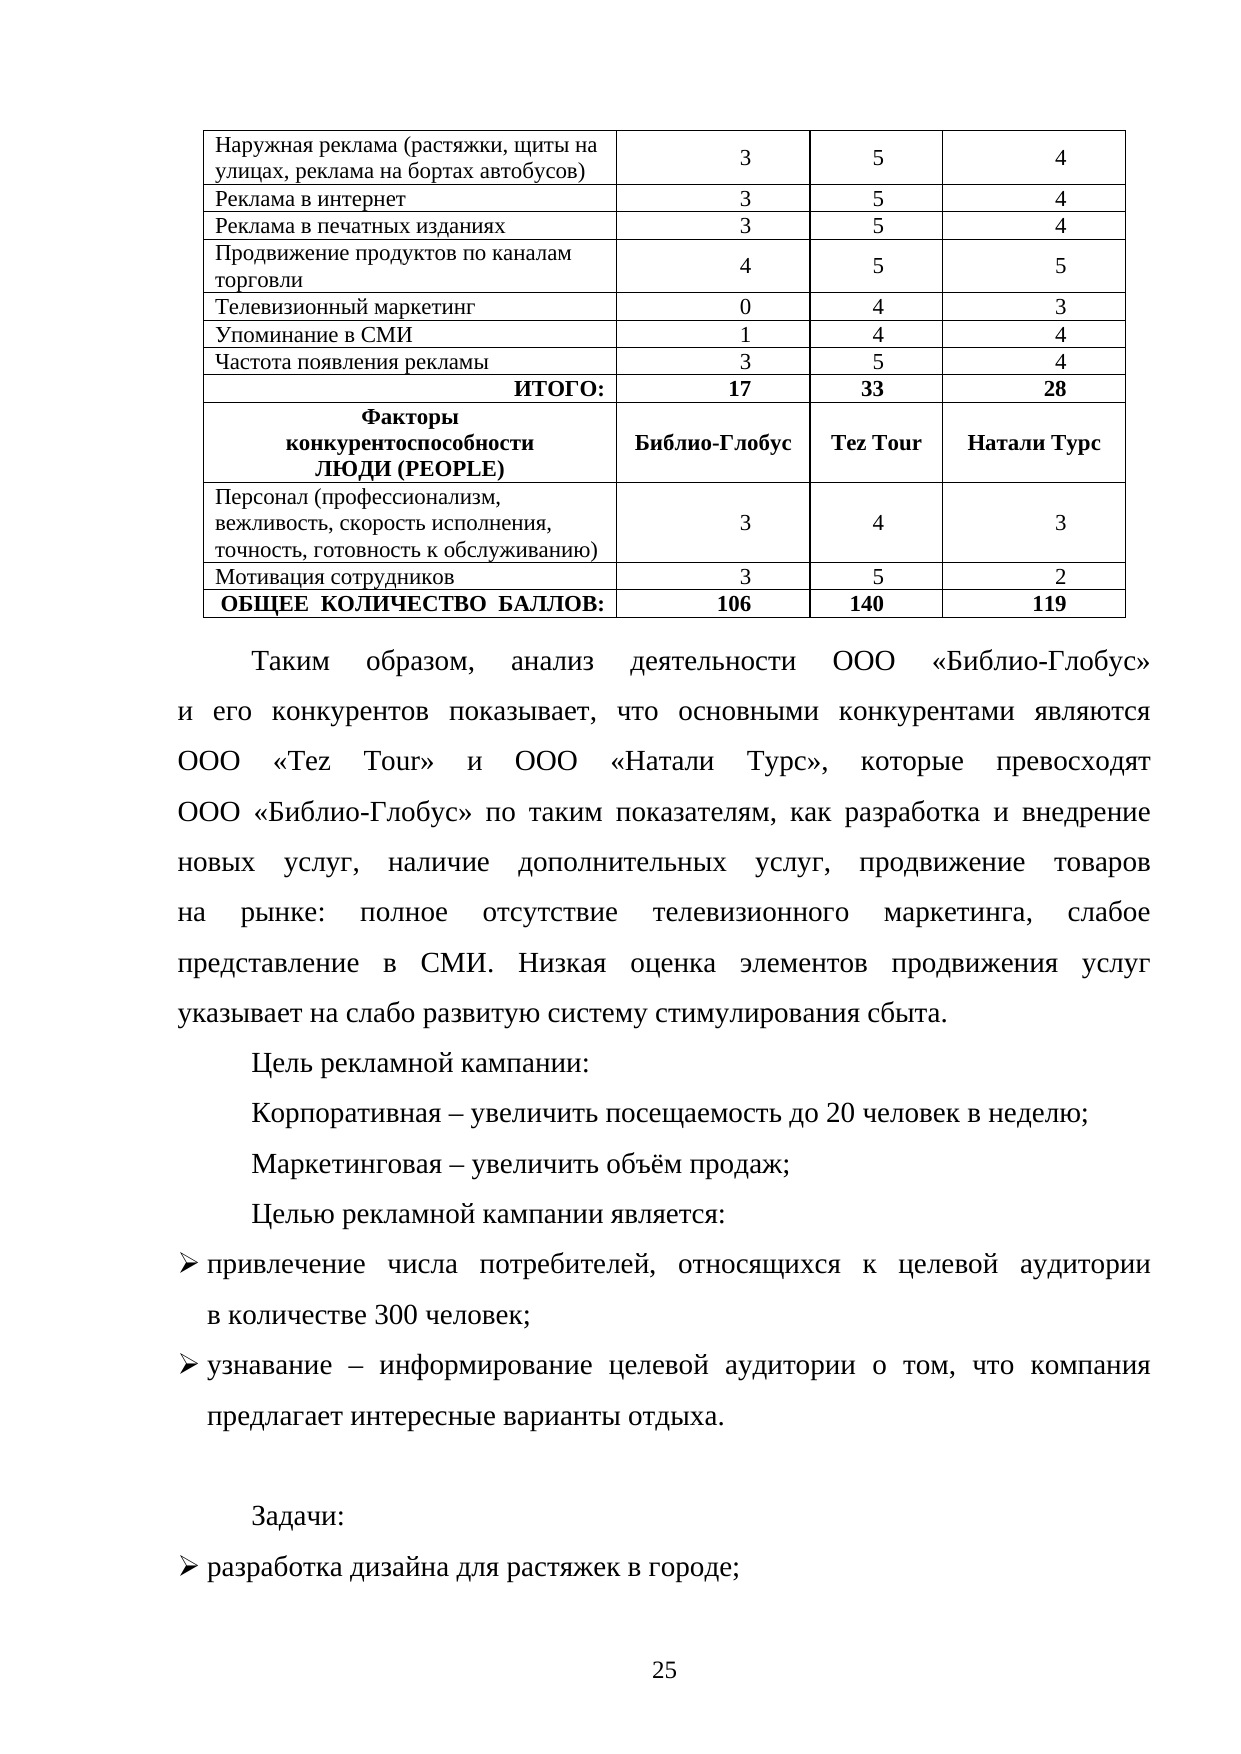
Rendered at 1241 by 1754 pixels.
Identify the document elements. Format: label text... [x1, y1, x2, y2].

table_cell 5 [811, 563, 942, 589]
table_cell 5 [811, 212, 942, 238]
text Маркетинговая – увеличить объём продаж; [177, 1146, 1152, 1179]
table_cell 3 [943, 293, 1125, 319]
list разработка дизайна для растяжек в городе; [177, 1549, 1152, 1582]
table_cell 3 [617, 185, 809, 211]
table_cell 119 [943, 590, 1125, 617]
table_cell Натали Турс [943, 403, 1125, 482]
table_cell 140 [811, 590, 942, 617]
text Таким образом, анализ деятельности ООО «Библио-Глобус» и его конкурентов показывает, что основными конкурентами являются ООО «Tez Tour» и ООО «Натали Турс», которые превосходят ООО «Библио-Глобус» по таким показателям, как разработка и внедрение новых услуг, наличие дополнительных услуг, продвижение товаров на рынке: полное отсутствие телевизионного маркетинга, слабое представление в СМИ. Низкая оценка элементов продвижения услуг указывает на слабо развитую систему стимулирования сбыта. [177, 643, 1152, 1028]
list привлечение числа потребителей, относящихся к целевой аудитории в количестве 300 человек; [177, 1247, 1152, 1331]
table_cell Мотивация сотрудников [204, 563, 616, 589]
table_cell 3 [943, 483, 1125, 562]
table_cell 4 [617, 240, 809, 292]
table_cell Персонал (профессионализм, вежливость, скорость исполнения, точность, готовность к обслуживанию) [204, 483, 616, 562]
table_cell 4 [943, 212, 1125, 238]
table_cell Реклама в интернет [204, 185, 616, 211]
table_cell Реклама в печатных изданиях [204, 212, 616, 238]
table_cell 4 [943, 348, 1125, 374]
table_cell 3 [617, 563, 809, 589]
table_cell ОБЩЕЕ КОЛИЧЕСТВО БАЛЛОВ: [204, 590, 616, 617]
table_cell ИТОГО: [204, 375, 616, 402]
table_cell 5 [943, 240, 1125, 292]
table_cell 33 [811, 375, 942, 402]
text Корпоративная – увеличить посещаемость до 20 человек в неделю; [177, 1096, 1152, 1129]
text Цель рекламной кампании: [177, 1045, 1152, 1079]
table_cell 28 [943, 375, 1125, 402]
table_cell 4 [811, 293, 942, 319]
table_cell 5 [811, 240, 942, 292]
table_cell 4 [943, 185, 1125, 211]
table_cell Продвижение продуктов по каналам торговли [204, 240, 616, 292]
table_cell 3 [617, 212, 809, 238]
table_cell 1 [617, 321, 809, 347]
table_cell 4 [943, 131, 1125, 184]
table_cell 4 [811, 321, 942, 347]
table_cell 5 [811, 131, 942, 184]
table_cell 3 [617, 348, 809, 374]
table_cell Наружная реклама (растяжки, щиты на улицах, реклама на бортах автобусов) [204, 131, 616, 184]
table_cell 17 [617, 375, 809, 402]
text Целью рекламной кампании является: [177, 1196, 1152, 1230]
table_cell Tez Tour [811, 403, 942, 482]
table_cell 2 [943, 563, 1125, 589]
table_cell Телевизионный маркетинг [204, 293, 616, 319]
table_cell 106 [617, 590, 809, 617]
table_cell 4 [943, 321, 1125, 347]
table_cell 4 [811, 483, 942, 562]
table_cell Частота появления рекламы [204, 348, 616, 374]
table_cell 5 [811, 348, 942, 374]
table_cell Библио-Глобус [617, 403, 809, 482]
text Задачи: [177, 1498, 1152, 1532]
list узнавание – информирование целевой аудитории о том, что компания предлагает интересные варианты отдыха. [177, 1347, 1152, 1431]
table_cell 0 [617, 293, 809, 319]
table_cell Факторы конкурентоспособности ЛЮДИ (PEOPLE) [204, 403, 616, 482]
table_cell 3 [617, 131, 809, 184]
table_cell Упоминание в СМИ [204, 321, 616, 347]
table_cell 3 [617, 483, 809, 562]
table_cell 5 [811, 185, 942, 211]
